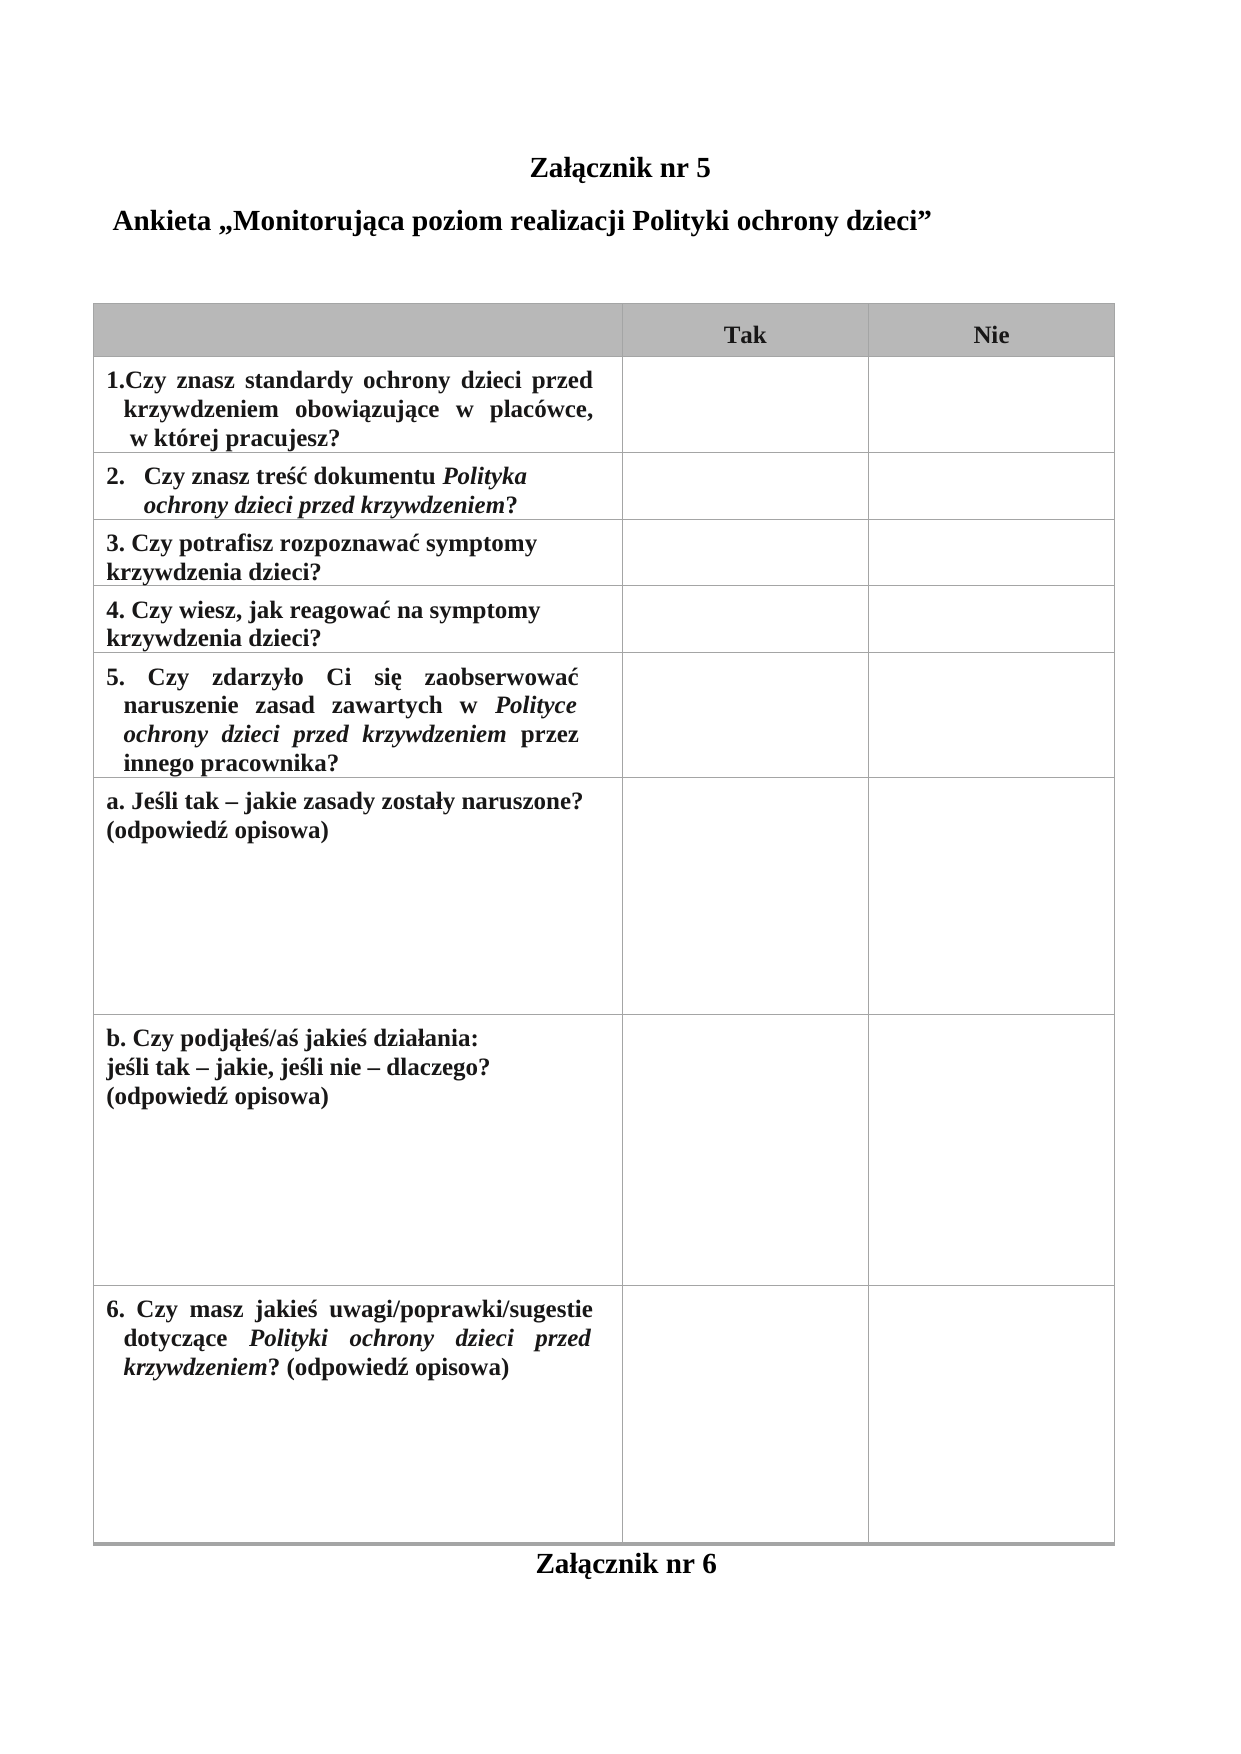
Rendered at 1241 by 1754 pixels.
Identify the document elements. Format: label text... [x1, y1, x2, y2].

table_cell [623, 357, 868, 452]
table_cell [623, 1286, 868, 1542]
table_cell Czy znasz treść dokumentu Polityka ochrony dzieci przed krzywdzeniem? [94, 453, 622, 518]
table_header Tak [623, 304, 868, 356]
table_cell [869, 778, 1114, 1014]
table_header [94, 304, 622, 356]
text Ankieta „Monitorująca poziom realizacji Polityki ochrony dzieci” [112, 203, 1128, 236]
table_cell a. Jeśli tak – jakie zasady zostały naruszone? (odpowiedź opisowa) [94, 778, 622, 1014]
table_cell [869, 1015, 1114, 1285]
table_cell [869, 453, 1114, 518]
table_cell [623, 586, 868, 652]
table_cell [869, 653, 1114, 777]
table_header Nie [869, 304, 1114, 356]
table_cell 4. Czy wiesz, jak reagować na symptomy krzywdzenia dzieci? [94, 586, 622, 652]
table_cell [869, 1286, 1114, 1542]
table_cell [623, 778, 868, 1014]
table_cell 3. Czy potrafisz rozpoznawać symptomy krzywdzenia dzieci? [94, 520, 622, 585]
table_cell [869, 357, 1114, 452]
table_cell [623, 520, 868, 585]
table_cell [869, 520, 1114, 585]
table_cell [623, 1015, 868, 1285]
table_cell 1.Czy znasz standardy ochrony dzieci przed krzywdzeniem obowiązujące w placówce, w której pracujesz? [94, 357, 622, 452]
table_cell [623, 653, 868, 777]
table_cell 6. Czy masz jakieś uwagi/poprawki/sugestie dotyczące Polityki ochrony dzieci przed krzywdzeniem? (odpowiedź opisowa) [94, 1286, 622, 1542]
table_cell [623, 453, 868, 518]
text Załącznik nr 5 [112, 150, 1128, 183]
table_cell 5. Czy zdarzyło Ci się zaobserwować naruszenie zasad zawartych w Polityce ochrony dzieci przed krzywdzeniem przez innego pracownika? [94, 653, 622, 777]
text Załącznik nr 6 [112, 1546, 1128, 1579]
table_cell b. Czy podjąłeś/aś jakieś działania: jeśli tak – jakie, jeśli nie – dlaczego? (odpowiedź opisowa) [94, 1015, 622, 1285]
table_cell [869, 586, 1114, 652]
